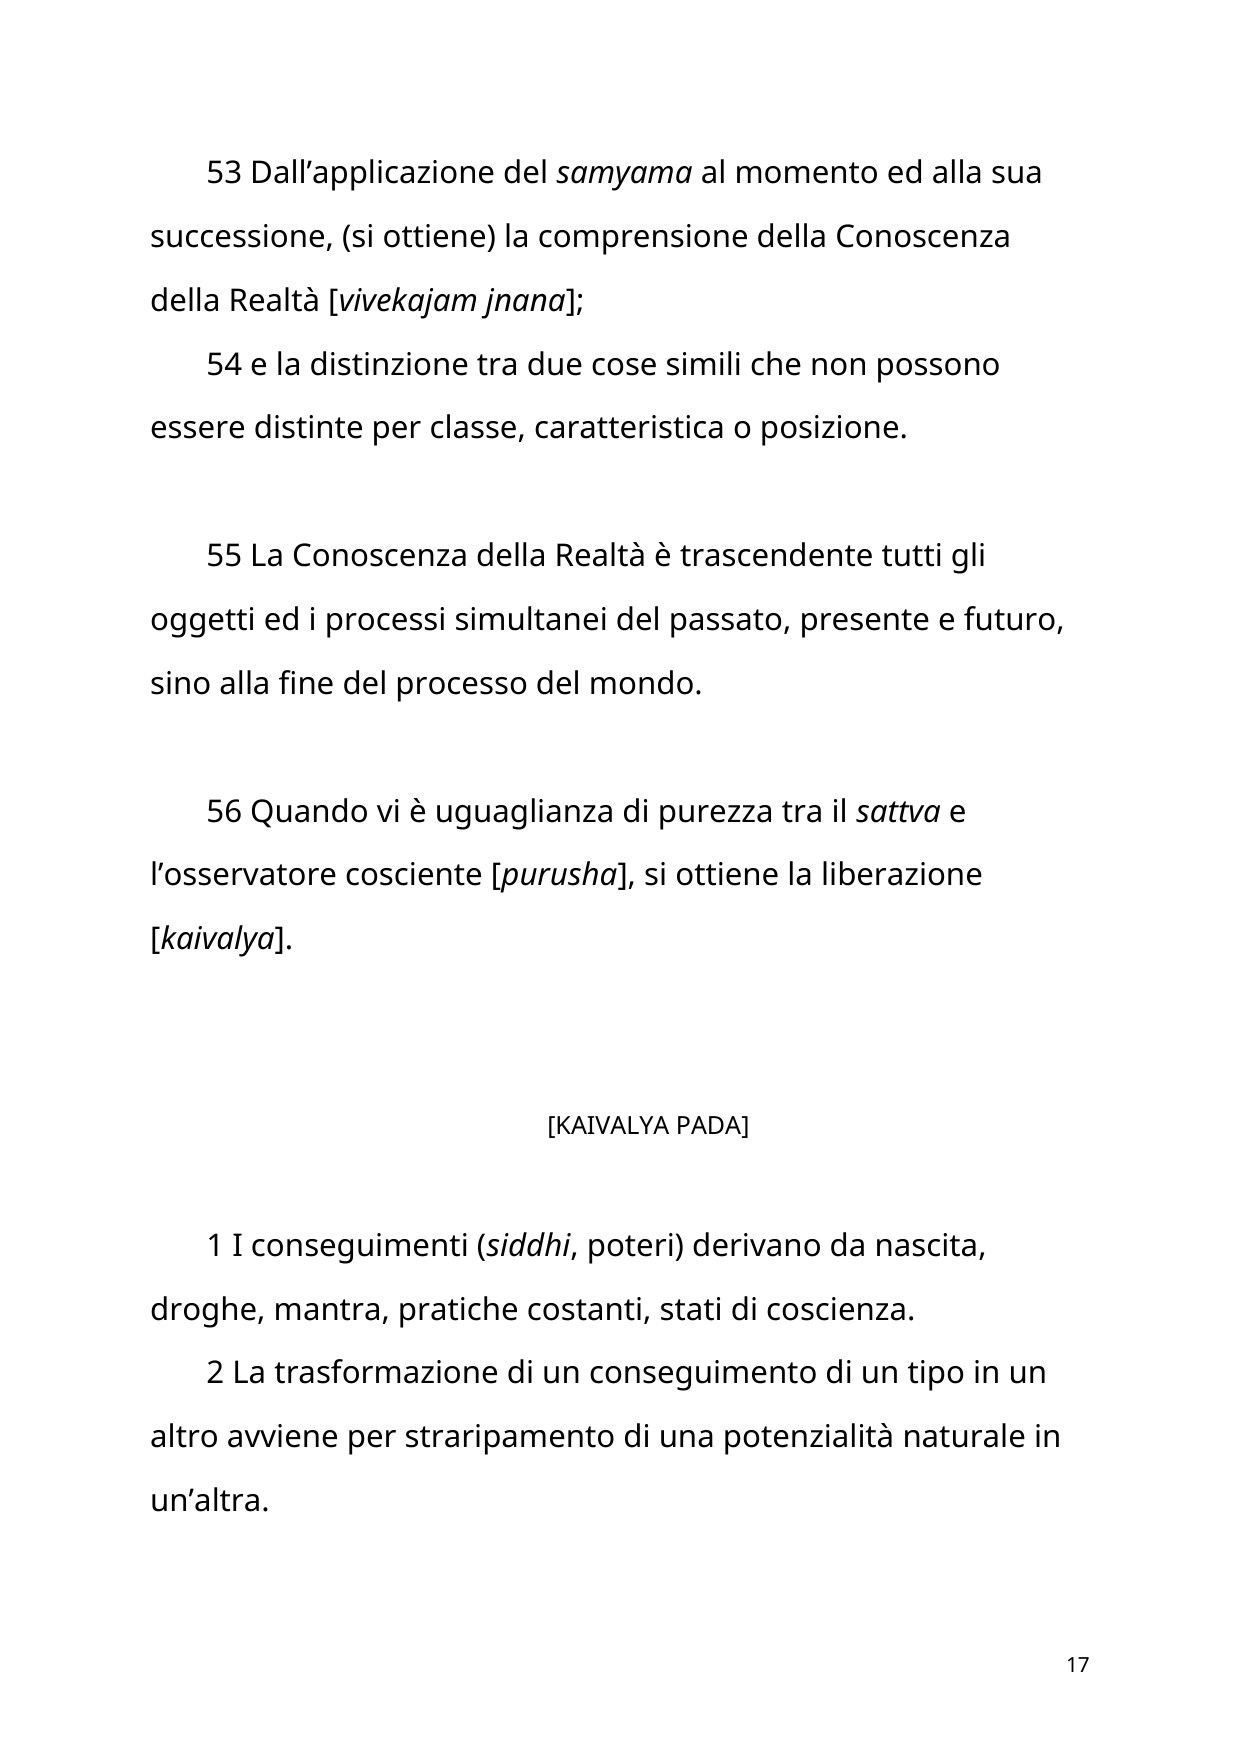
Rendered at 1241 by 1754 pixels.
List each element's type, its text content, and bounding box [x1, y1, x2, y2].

text 56 Quando vi è uguaglianza di purezza tra il sattva e l’osservatore cosciente [purusha], si ottiene la liberazione [kaivalya]. [150, 788, 1090, 959]
text 1 I conseguimenti (siddhi, poteri) derivano da nascita, droghe, mantra, pratiche costanti, stati di coscienza. [150, 1223, 1090, 1329]
text 55 La Conoscenza della Realtà è trascendente tutti gli oggetti ed i processi simultanei del passato, presente e futuro, sino alla fine del processo del mondo. [150, 533, 1090, 703]
text 54 e la distinzione tra due cose simili che non possono essere distinte per classe, caratteristica o posizione. [150, 342, 1090, 448]
text [KAIVALYA PADA] [150, 1108, 1090, 1142]
text 53 Dall’applicazione del samyama al momento ed alla sua successione, (si ottiene) la comprensione della Conoscenza della Realtà [vivekajam jnana]; [150, 150, 1090, 320]
text 2 La trasformazione di un conseguimento di un tipo in un altro avviene per straripamento di una potenzialità naturale in un’altra. [150, 1350, 1090, 1521]
